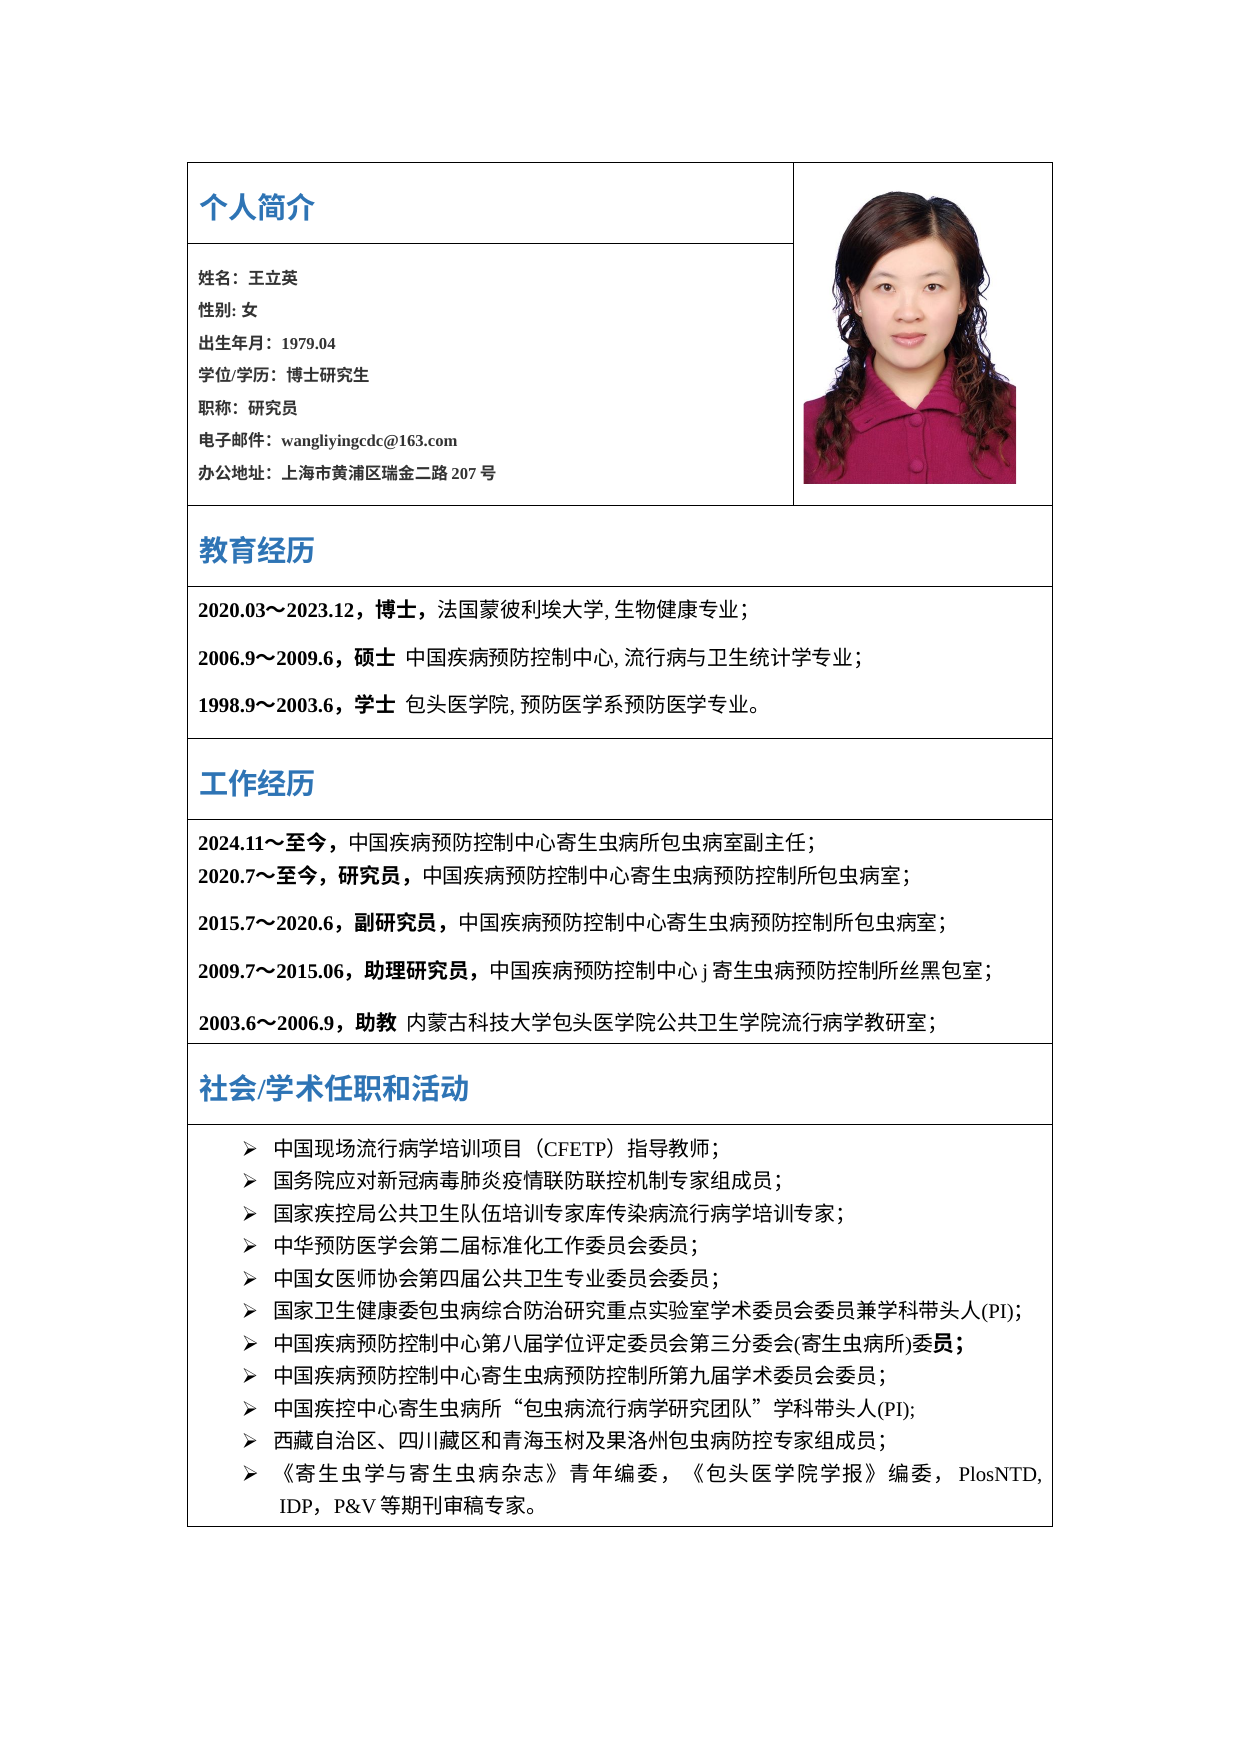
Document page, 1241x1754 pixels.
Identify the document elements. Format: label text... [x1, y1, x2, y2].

table_header 个人简介 [188, 163, 793, 243]
table_cell 社会/学术任职和活动 [188, 1044, 1052, 1124]
table_cell 工作经历 [188, 739, 1052, 819]
table_header [794, 163, 1052, 505]
table_cell 中国现场流行病学培训项目（CFETP）指导教师； 国务院应对新冠病毒肺炎疫情联防联控机制专家组成员； 国家疾控局公共卫生队伍培训专家库传染病流行病学培训专家； 中华预防医学会第二届标准化工作委员会委员； 中国女医师协会第四届公共卫生专业委员会委员； 国家卫生健康委包虫病综合防治研究重点实验室学术委员会委员兼学科带头人(PI)； 中国疾病预防控制中心第八届学位评定委员会第三分委会(寄生虫病所)委员； 中国疾病预防控制中心寄生虫病预防控制所第九届学术委员会委员； 中国疾控中心寄生虫病所“包虫病流行病学研究团队”学科带头人(PI); 西藏自治区、四川藏区和青海玉树及果洛州包虫病防控专家组成员； 《寄生虫学与寄生虫病杂志》青年编委，《包头医学院学报》编委，PlosNTD, IDP，P&V等期刊审稿专家。 [188, 1125, 1052, 1526]
table_cell 姓名：王立英 性别: 女 出生年月：1979.04 学位/学历：博士研究生 职称：研究员 电子邮件：wangliyingcdc@163.com 办公地址：上海市黄浦区瑞金二路207号 [188, 244, 793, 505]
table_cell 2024.11～至今，中国疾病预防控制中心寄生虫病所包虫病室副主任； 2020.7～至今，研究员，中国疾病预防控制中心寄生虫病预防控制所包虫病室； 2015.7～2020.6，副研究员，中国疾病预防控制中心寄生虫病预防控制所包虫病室； 2009.7～2015.06，助理研究员，中国疾病预防控制中心j寄生虫病预防控制所丝黑包室； 2003.6～2006.9，助教 内蒙古科技大学包头医学院公共卫生学院流行病学教研室； [188, 820, 1052, 1043]
picture [803, 174, 1017, 484]
table_cell 2020.03～2023.12，博士，法国蒙彼利埃大学, 生物健康专业； 2006.9～2009.6，硕士 中国疾病预防控制中心, 流行病与卫生统计学专业； 1998.9～2003.6，学士 包头医学院, 预防医学系预防医学专业。 [188, 587, 1052, 738]
table_cell 教育经历 [188, 506, 1052, 586]
